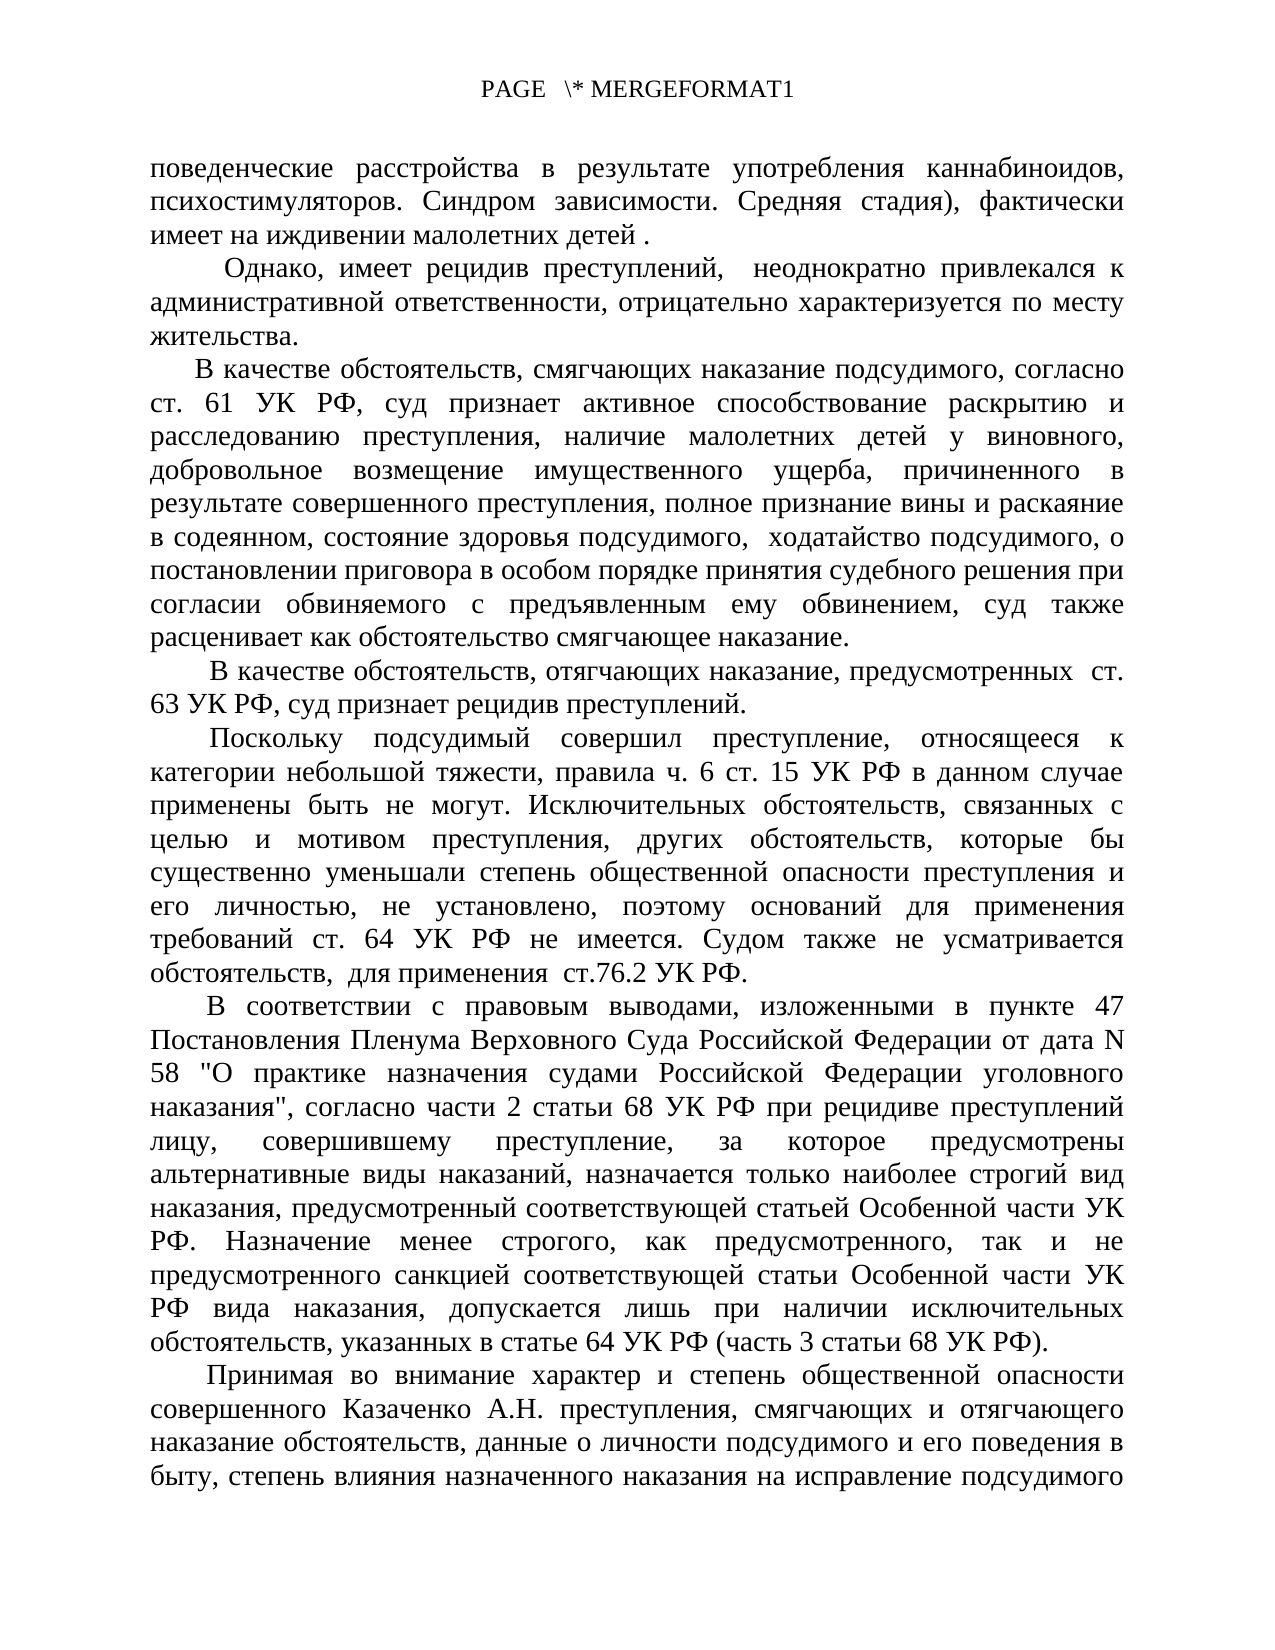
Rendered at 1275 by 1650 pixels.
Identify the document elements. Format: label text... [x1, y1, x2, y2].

text В качестве обстоятельств, отягчающих наказание, предусмотренных ст. 63 УК РФ, суд признает рецидив преступлений. [150, 653, 1125, 720]
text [150, 1357, 1125, 1492]
text Поскольку подсудимый совершил преступление, относящееся к категории небольшой тяжести, правила ч. 6 ст. 15 УК РФ в данном случае применены быть не могут. Исключительных обстоятельств, связанных с целью и мотивом преступления, других обстоятельств, которые бы существенно уменьшали степень общественной опасности преступления и его личностью, не установлено, поэтому оснований для применения требований ст. 64 УК РФ не имеется. Судом также не усматривается обстоятельств, для применения ст.76.2 УК РФ. [150, 720, 1125, 988]
text Однако, имеет рецидив преступлений, неоднократно привлекался к административной ответственности, отрицательно характеризуется по месту жительства. [150, 251, 1125, 351]
text В соответствии с правовым выводами, изложенными в пункте 47 Постановления Пленума Верховного Суда Российской Федерации от дата N 58 "О практике назначения судами Российской Федерации уголовного наказания", согласно части 2 статьи 68 УК РФ при рецидиве преступлений лицу, совершившему преступление, за которое предусмотрены альтернативные виды наказаний, назначается только наиболее строгий вид наказания, предусмотренный соответствующей статьей Особенной части УК РФ. Назначение менее строгого, как предусмотренного, так и не предусмотренного санкцией соответствующей статьи Особенной части УК РФ вида наказания, допускается лишь при наличии исключительных обстоятельств, указанных в статье 64 УК РФ (часть 3 статьи 68 УК РФ). [150, 988, 1125, 1357]
text В качестве обстоятельств, смягчающих наказание подсудимого, согласно ст. 61 УК РФ, суд признает активное способствование раскрытию и расследованию преступления, наличие малолетних детей у виновного, добровольное возмещение имущественного ущерба, причиненного в результате совершенного преступления, полное признание вины и раскаяние в содеянном, состояние здоровья подсудимого, ходатайство подсудимого, о постановлении приговора в особом порядке принятия судебного решения при согласии обвиняемого с предъявленным ему обвинением, суд также расценивает как обстоятельство смягчающее наказание. [150, 351, 1125, 653]
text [150, 150, 1125, 251]
